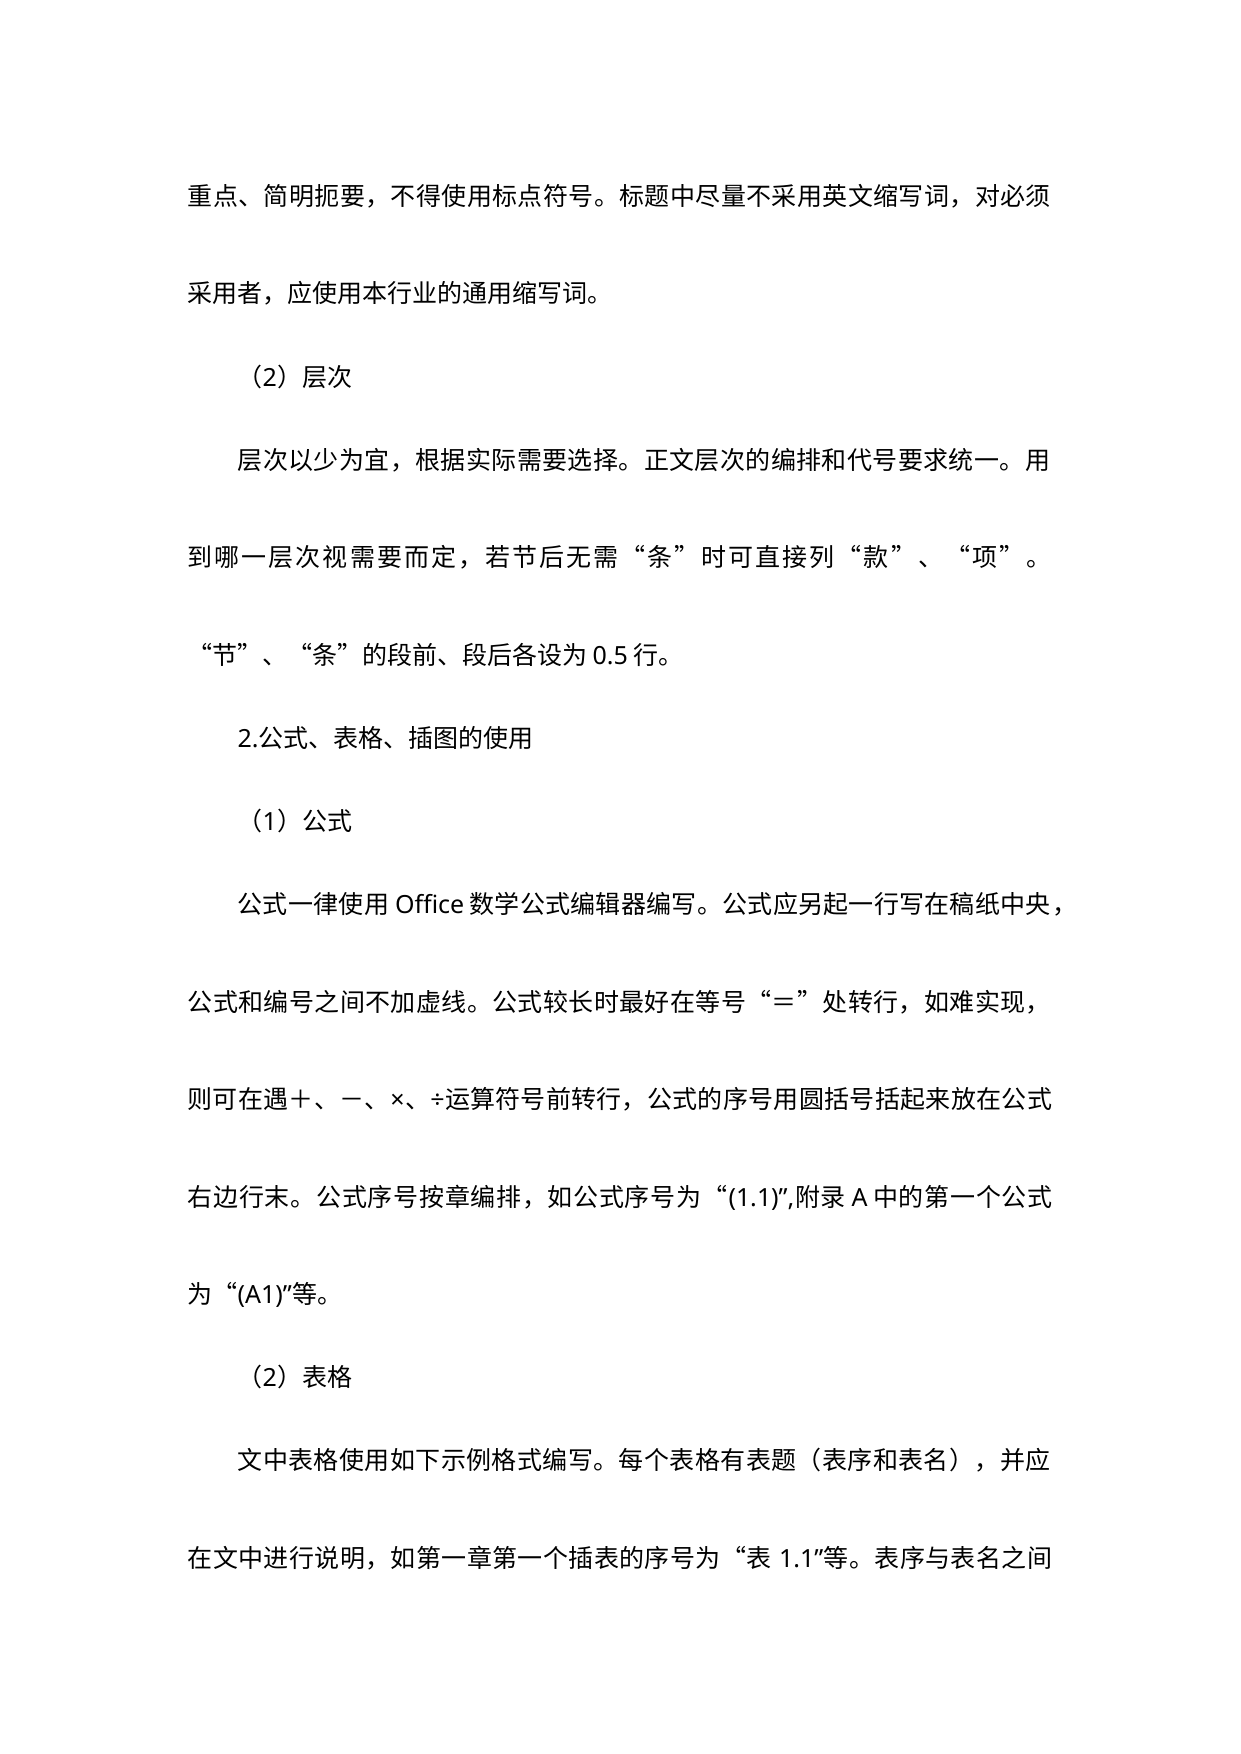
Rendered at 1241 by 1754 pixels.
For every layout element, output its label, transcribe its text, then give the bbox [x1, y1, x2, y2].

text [187, 1426, 1053, 1589]
text （1）公式 [187, 787, 1053, 852]
text （2）表格 [187, 1343, 1053, 1408]
text 公式一律使用Office数学公式编辑器编写。公式应另起一行写在稿纸中央，公式和编号之间不加虚线。公式较长时最好在等号“＝”处转行，如难实现，则可在遇＋、－、×、÷运算符号前转行，公式的序号用圆括号括起来放在公式右边行末。公式序号按章编排，如公式序号为“(1.1)”,附录A中的第一个公式为“(A1)”等。 [187, 870, 1053, 1325]
text 层次以少为宜，根据实际需要选择。正文层次的编排和代号要求统一。用到哪一层次视需要而定，若节后无需“条”时可直接列“款”、“项”。“节”、“条”的段前、段后各设为0.5行。 [187, 426, 1053, 686]
text 2.公式、表格、插图的使用 [187, 704, 1053, 769]
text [187, 162, 1053, 324]
text （2）层次 [187, 343, 1053, 408]
